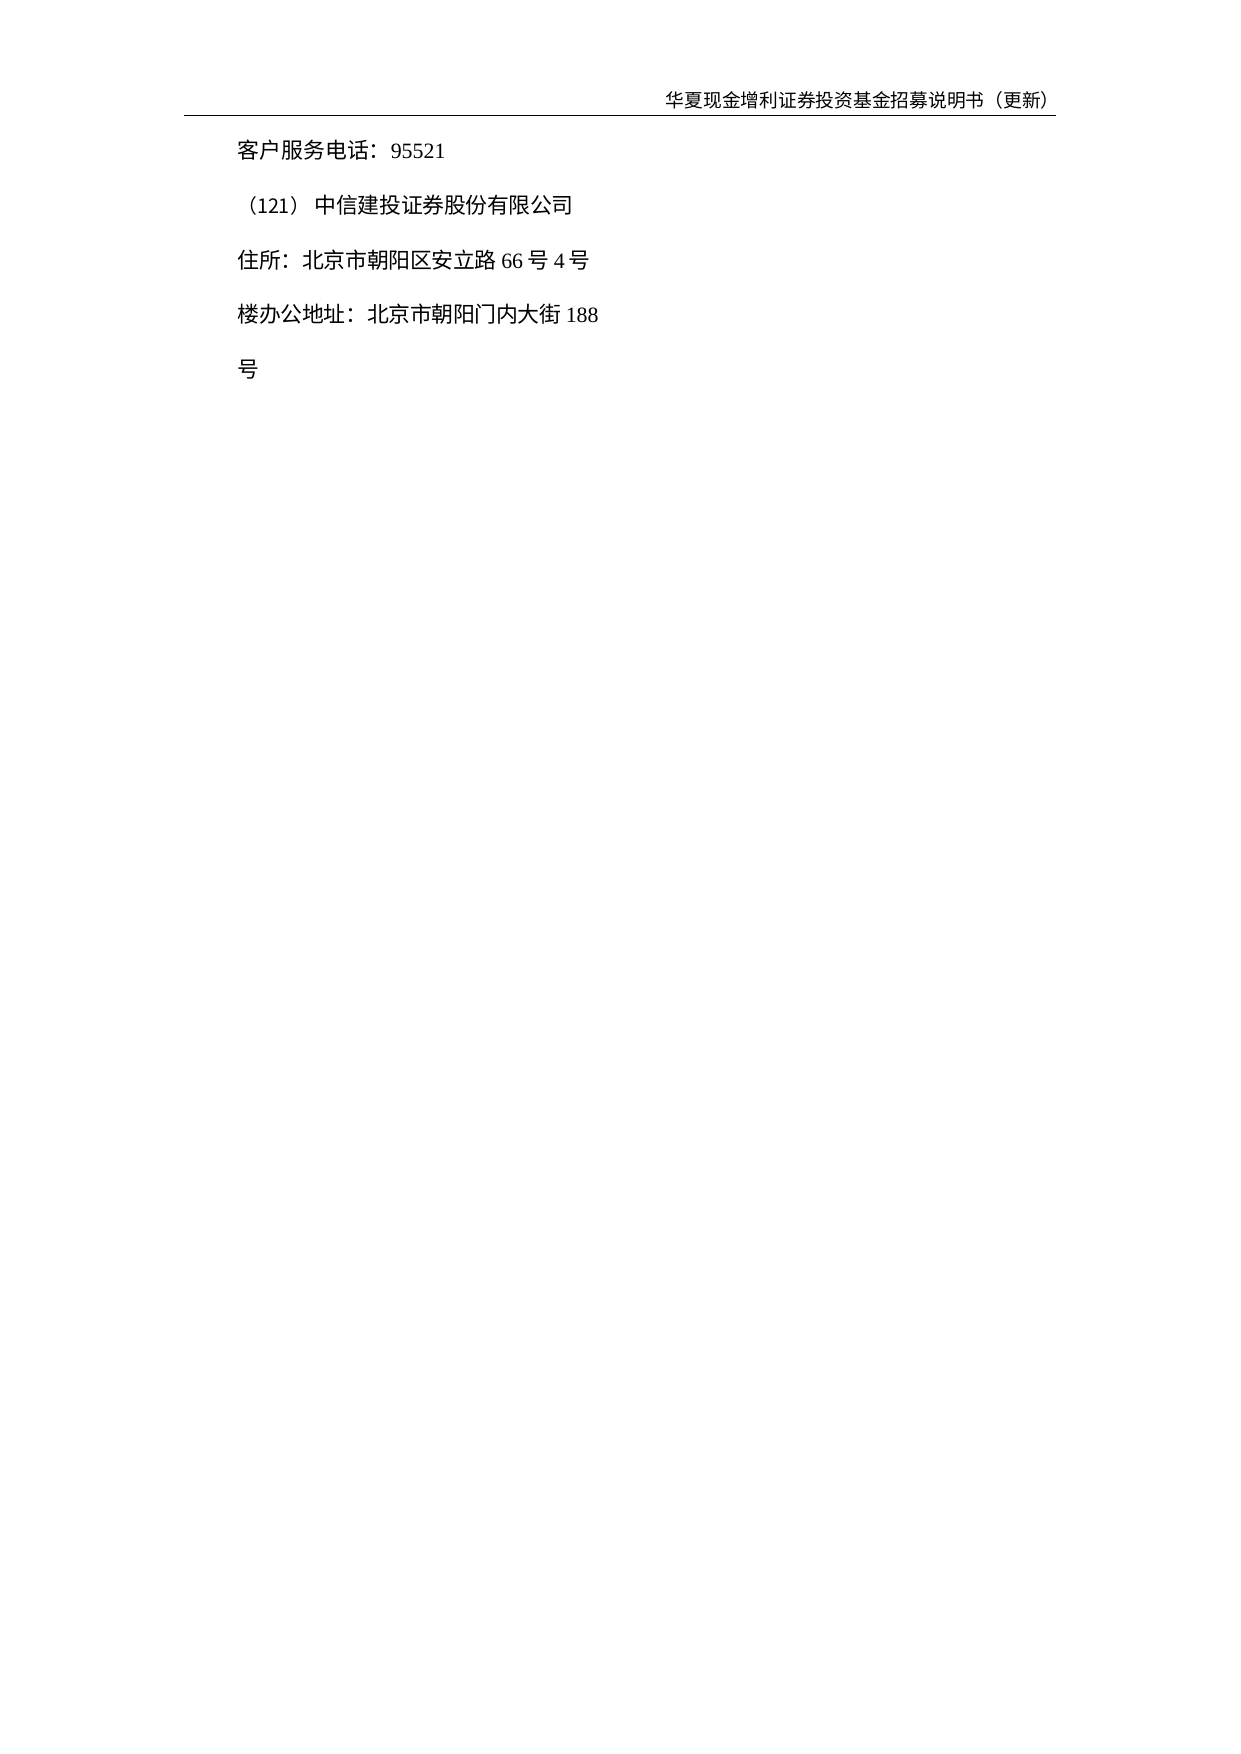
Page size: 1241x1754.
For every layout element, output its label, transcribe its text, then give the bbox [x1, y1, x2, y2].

list 中信建投证券股份有限公司 住所：北京市朝阳区安立路66号4号楼办公地址：北京市朝阳门内大街188号 [237, 188, 599, 384]
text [237, 133, 446, 165]
